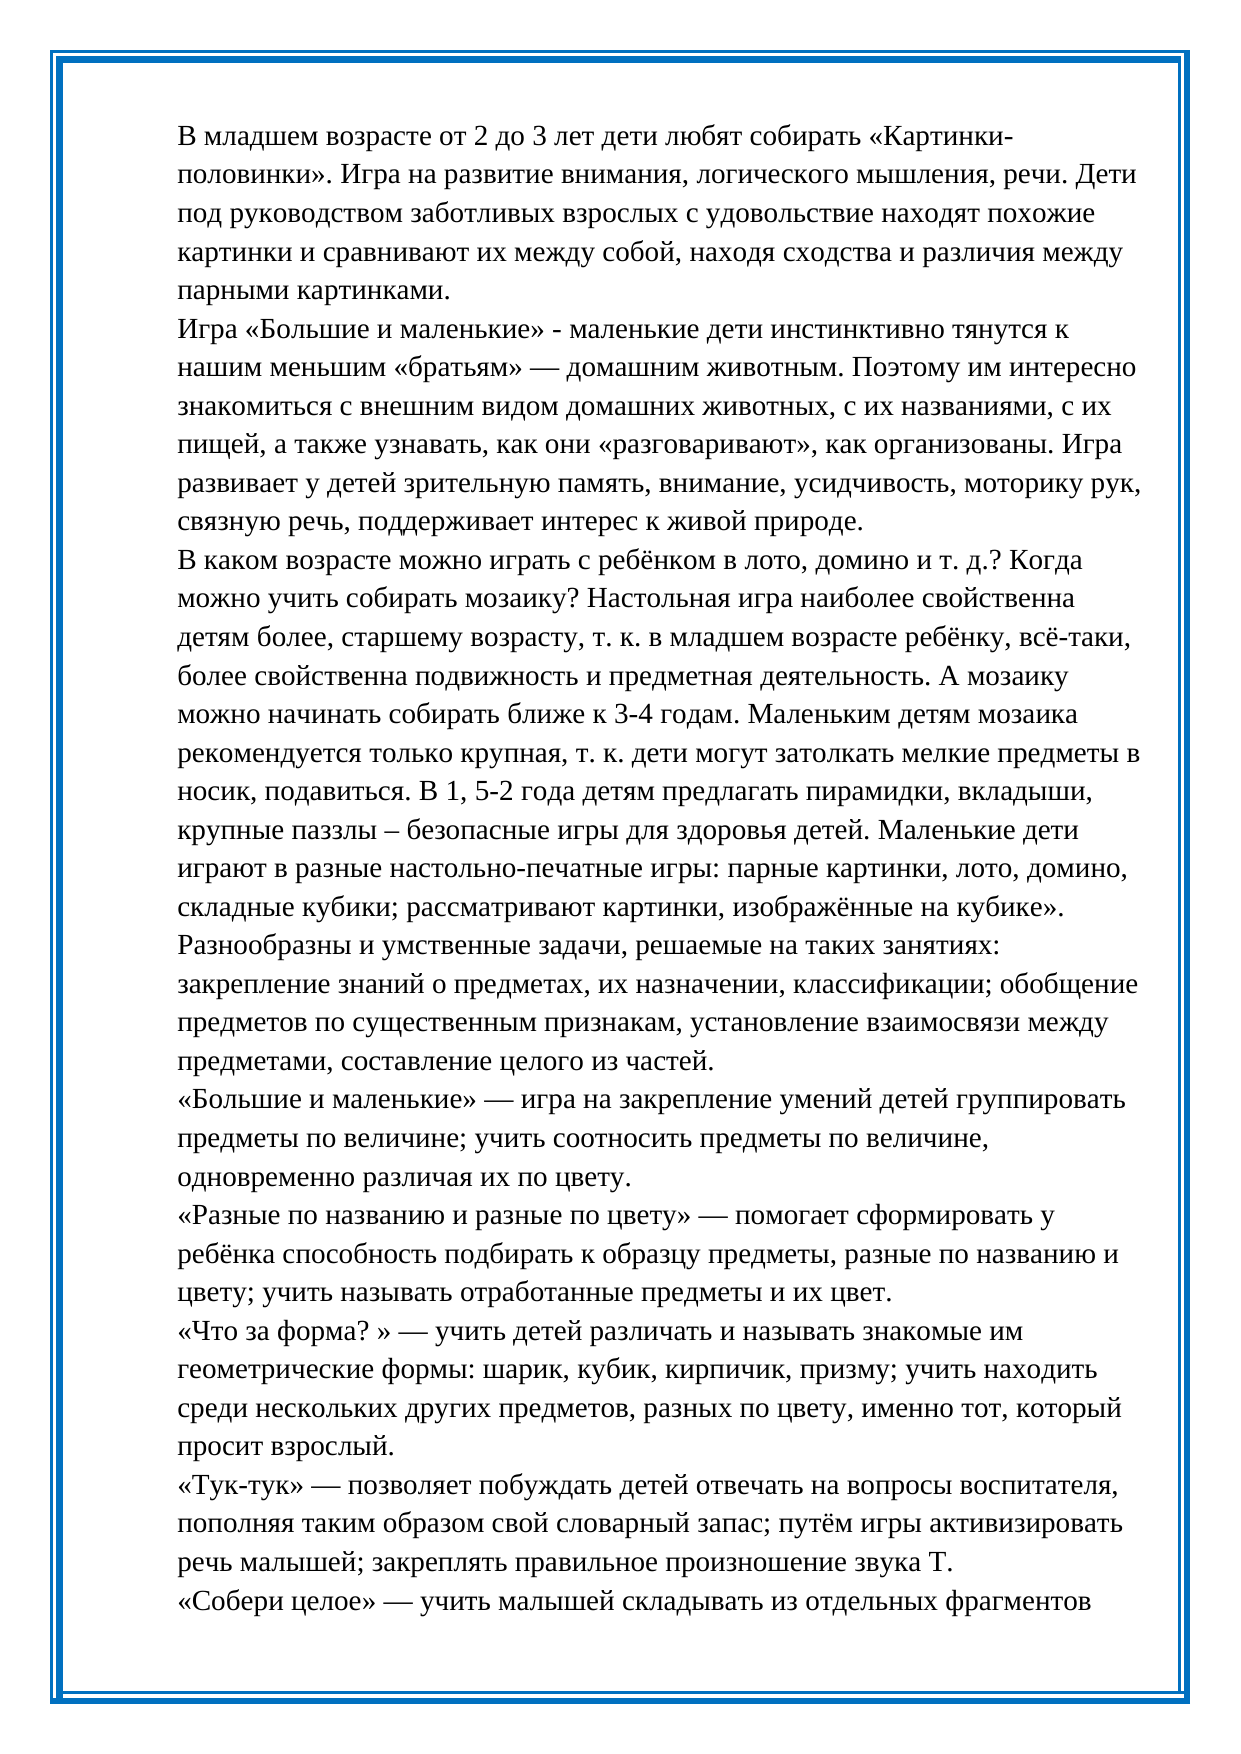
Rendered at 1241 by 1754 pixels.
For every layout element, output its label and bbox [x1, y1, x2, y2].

text [177, 118, 1152, 1616]
